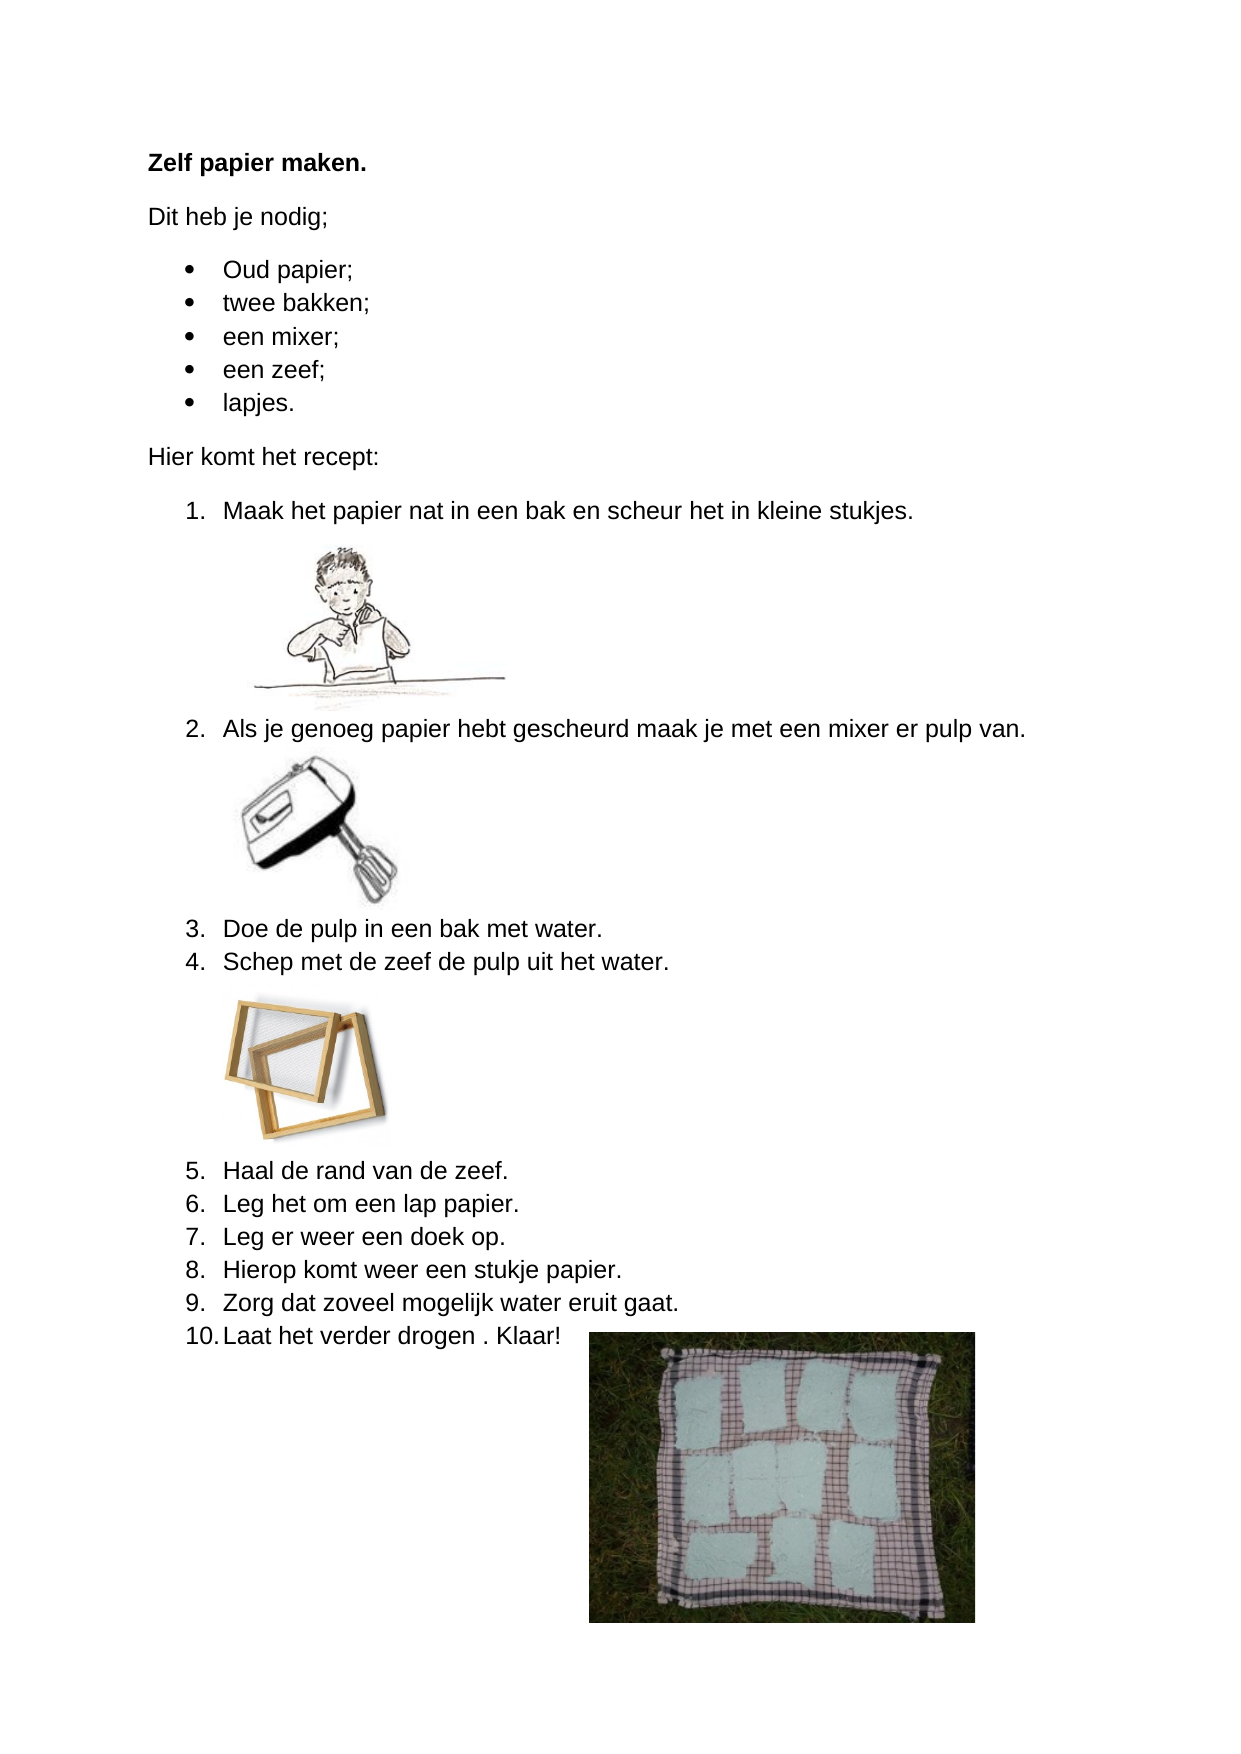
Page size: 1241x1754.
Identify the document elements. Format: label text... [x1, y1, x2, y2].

list Haal de rand van de zeef. [185, 1156, 1093, 1185]
list Doe de pulp in een bak met water. [185, 914, 1093, 943]
list Leg er weer een doek op. [185, 1222, 1093, 1251]
list Laat het verder drogen . Klaar! [185, 1321, 1093, 1350]
picture [222, 980, 393, 1151]
text Zelf papier maken. [148, 148, 1093, 176]
list Leg het om een lap papier. [185, 1189, 1093, 1218]
text Dit heb je nodig; [148, 201, 1093, 230]
list Zorg dat zoveel mogelijk water eruit gaat. [185, 1288, 1093, 1317]
picture [222, 528, 534, 711]
list een mixer; [185, 322, 1093, 350]
list Oud papier; [185, 255, 1093, 284]
picture [589, 1332, 976, 1623]
list Maak het papier nat in een bak en scheur het in kleine stukjes. [185, 496, 1093, 524]
list Schep met de zeef de pulp uit het water. [185, 947, 1093, 976]
list twee bakken; [185, 288, 1093, 317]
list Hierop komt weer een stukje papier. [185, 1255, 1093, 1284]
list Als je genoeg papier hebt gescheurd maak je met een mixer er pulp van. [185, 714, 1093, 743]
list een zeef; [185, 355, 1093, 383]
list lapjes. [185, 388, 1093, 417]
text Hier komt het recept: [148, 442, 1093, 471]
picture [222, 747, 418, 910]
